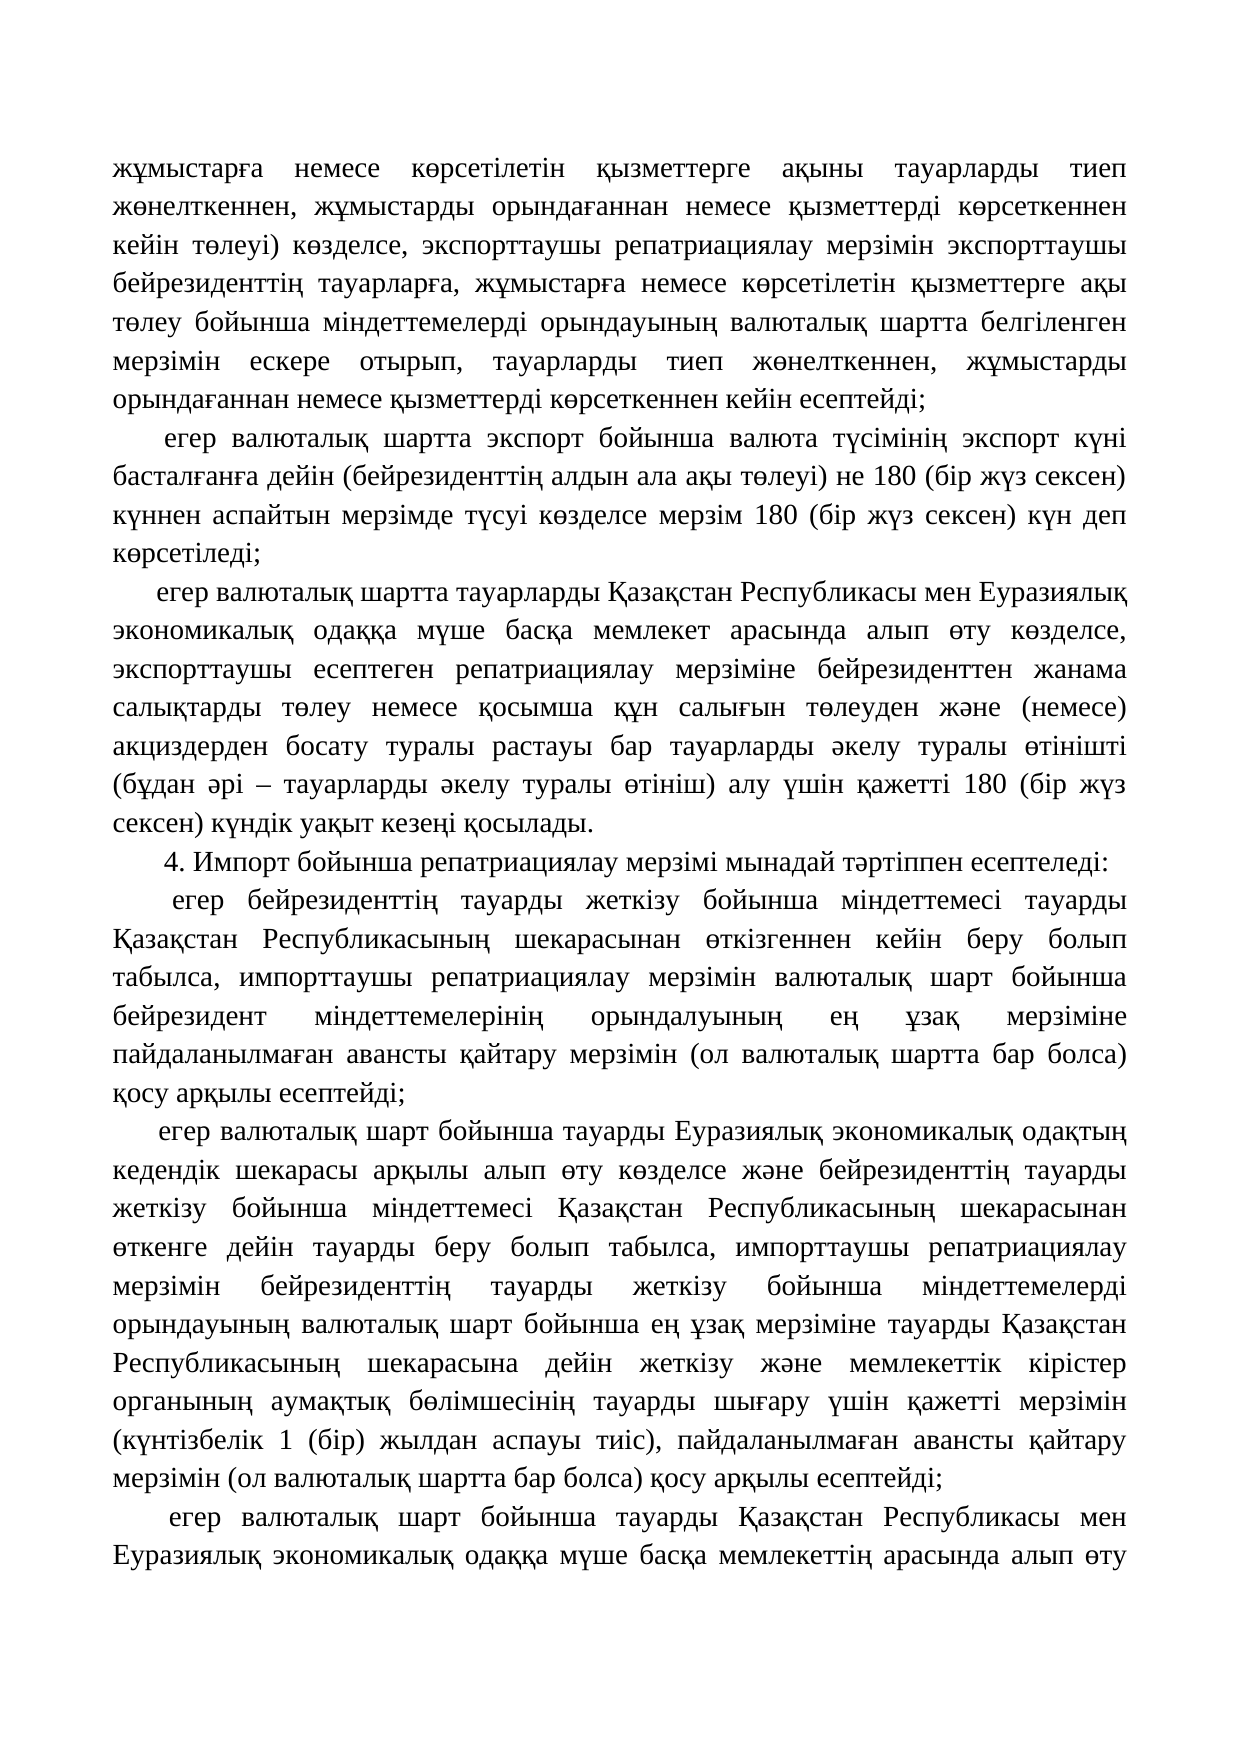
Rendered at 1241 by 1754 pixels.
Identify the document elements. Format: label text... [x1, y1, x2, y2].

text егер валюталық шартта тауарларды Қазақстан Республикасы мен Еуразиялық экономикалық одаққа мүше басқа мемлекет арасында алып өту көзделсе, экспорттаушы есептеген репатриациялау мерзіміне бейрезиденттен жанама салықтарды төлеу немесе қосымша құн салығын төлеуден және (немесе) акциздерден босату туралы растауы бар тауарларды әкелу туралы өтінішті (бұдан әрі – тауарларды әкелу туралы өтініш) алу үшін қажетті 180 (бір жүз сексен) күндік уақыт кезеңі қосылады. [112, 574, 1128, 839]
text егер валюталық шартта экспорт бойынша валюта түсімінің экспорт күні басталғанға дейін (бейрезиденттің алдын ала ақы төлеуі) не 180 (бір жүз сексен) күннен аспайтын мерзімде түсуі көзделсе мерзім 180 (бір жүз сексен) күн деп көрсетіледі; [112, 420, 1128, 569]
text егер бейрезиденттің тауарды жеткізу бойынша міндеттемесі тауарды Қазақстан Республикасының шекарасынан өткізгеннен кейін беру болып табылса, импорттаушы репатриациялау мерзімін валюталық шарт бойынша бейрезидент міндеттемелерінің орындалуының ең ұзақ мерзіміне пайдаланылмаған авансты қайтару мерзімін (ол валюталық шартта бар болса) қосу арқылы есептейді; [112, 882, 1128, 1108]
text 4. Импорт бойынша репатриациялау мерзімі мынадай тәртіппен есептеледі: [112, 844, 1128, 877]
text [112, 150, 1128, 415]
text егер валюталық шарт бойынша тауарды Еуразиялық экономикалық одақтың кедендік шекарасы арқылы алып өту көзделсе және бейрезиденттің тауарды жеткізу бойынша міндеттемесі Қазақстан Республикасының шекарасынан өткенге дейін тауарды беру болып табылса, импорттаушы репатриациялау мерзімін бейрезиденттің тауарды жеткізу бойынша міндеттемелерді орындауының валюталық шарт бойынша ең ұзақ мерзіміне тауарды Қазақстан Республикасының шекарасына дейін жеткізу және мемлекеттік кірістер органының аумақтық бөлімшесінің тауарды шығару үшін қажетті мерзімін (күнтізбелік 1 (бір) жылдан аспауы тиіс), пайдаланылмаған авансты қайтару мерзімін (ол валюталық шартта бар болса) қосу арқылы есептейді; [112, 1113, 1128, 1494]
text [112, 1499, 1128, 1571]
